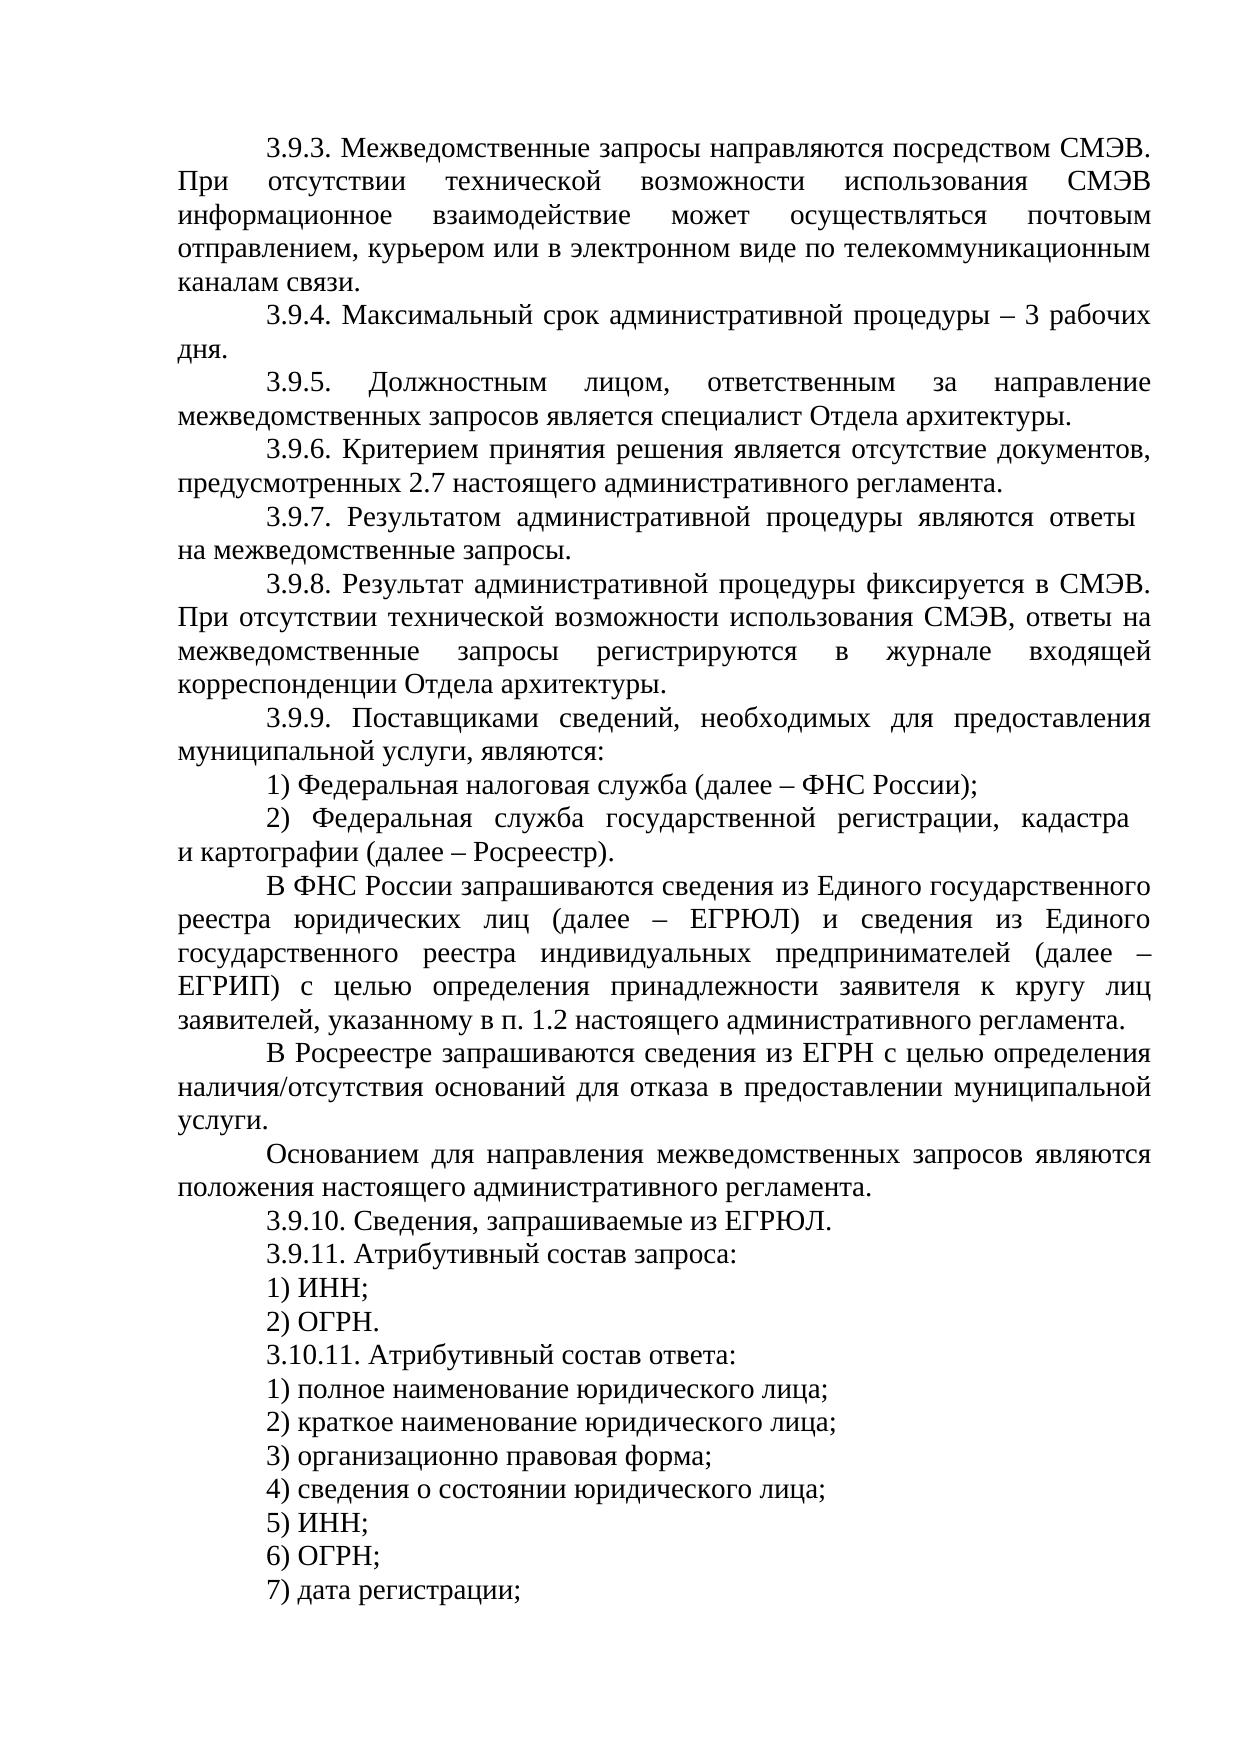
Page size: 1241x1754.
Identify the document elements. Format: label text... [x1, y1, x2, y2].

list 1) полное наименование юридического лица; [177, 1371, 1152, 1404]
list 3.9.6. Критерием принятия решения является отсутствие документов, предусмотренных 2.7 настоящего административного регламента. [177, 432, 1152, 499]
list 3.9.10. Сведения, запрашиваемые из ЕГРЮЛ. [177, 1203, 1152, 1237]
list 3.9.8. Результат административной процедуры фиксируется в СМЭВ. При отсутствии технической возможности использования СМЭВ, ответы на межведомственные запросы регистрируются в журнале входящей корреспонденции Отдела архитектуры. [177, 566, 1152, 700]
list Основанием для направления межведомственных запросов являются положения настоящего административного регламента. [177, 1136, 1152, 1203]
list В ФНС России запрашиваются сведения из Единого государственного реестра юридических лиц (далее – ЕГРЮЛ) и сведения из Единого государственного реестра индивидуальных предпринимателей (далее – ЕГРИП) с целью определения принадлежности заявителя к кругу лиц заявителей, указанному в п. 1.2 настоящего административного регламента. [177, 868, 1152, 1035]
list 2) Федеральная служба государственной регистрации, кадастра и картографии (далее – Росреестр). [177, 801, 1152, 868]
list 3.9.3. Межведомственные запросы направляются посредством СМЭВ. При отсутствии технической возможности использования СМЭВ информационное взаимодействие может осуществляться почтовым отправлением, курьером или в электронном виде по телекоммуникационным каналам связи. [177, 130, 1152, 297]
list 3.10.11. Атрибутивный состав ответа: [177, 1337, 1152, 1371]
list 2) краткое наименование юридического лица; [177, 1404, 1152, 1438]
list В Росреестре запрашиваются сведения из ЕГРН с целью определения наличия/отсутствия оснований для отказа в предоставлении муниципальной услуги. [177, 1035, 1152, 1136]
list 2) ОГРН. [177, 1304, 1152, 1337]
list 1) Федеральная налоговая служба (далее – ФНС России); [177, 767, 1152, 801]
list 4) сведения о состоянии юридического лица; [177, 1471, 1152, 1505]
list 7) дата регистрации; [177, 1572, 1152, 1606]
list 6) ОГРН; [177, 1538, 1152, 1572]
list 3.9.4. Максимальный срок административной процедуры – 3 рабочих дня. [177, 297, 1152, 364]
list 3.9.5. Должностным лицом, ответственным за направление межведомственных запросов является специалист Отдела архитектуры. [177, 364, 1152, 432]
list 3.9.7. Результатом административной процедуры являются ответы на межведомственные запросы. [177, 499, 1152, 566]
list 5) ИНН; [177, 1505, 1152, 1538]
text 1) ИНН; [177, 1270, 1152, 1304]
list 3) организационно правовая форма; [177, 1438, 1152, 1471]
list 3.9.11. Атрибутивный состав запроса: [177, 1237, 1152, 1270]
list 3.9.9. Поставщиками сведений, необходимых для предоставления муниципальной услуги, являются: [177, 700, 1152, 767]
